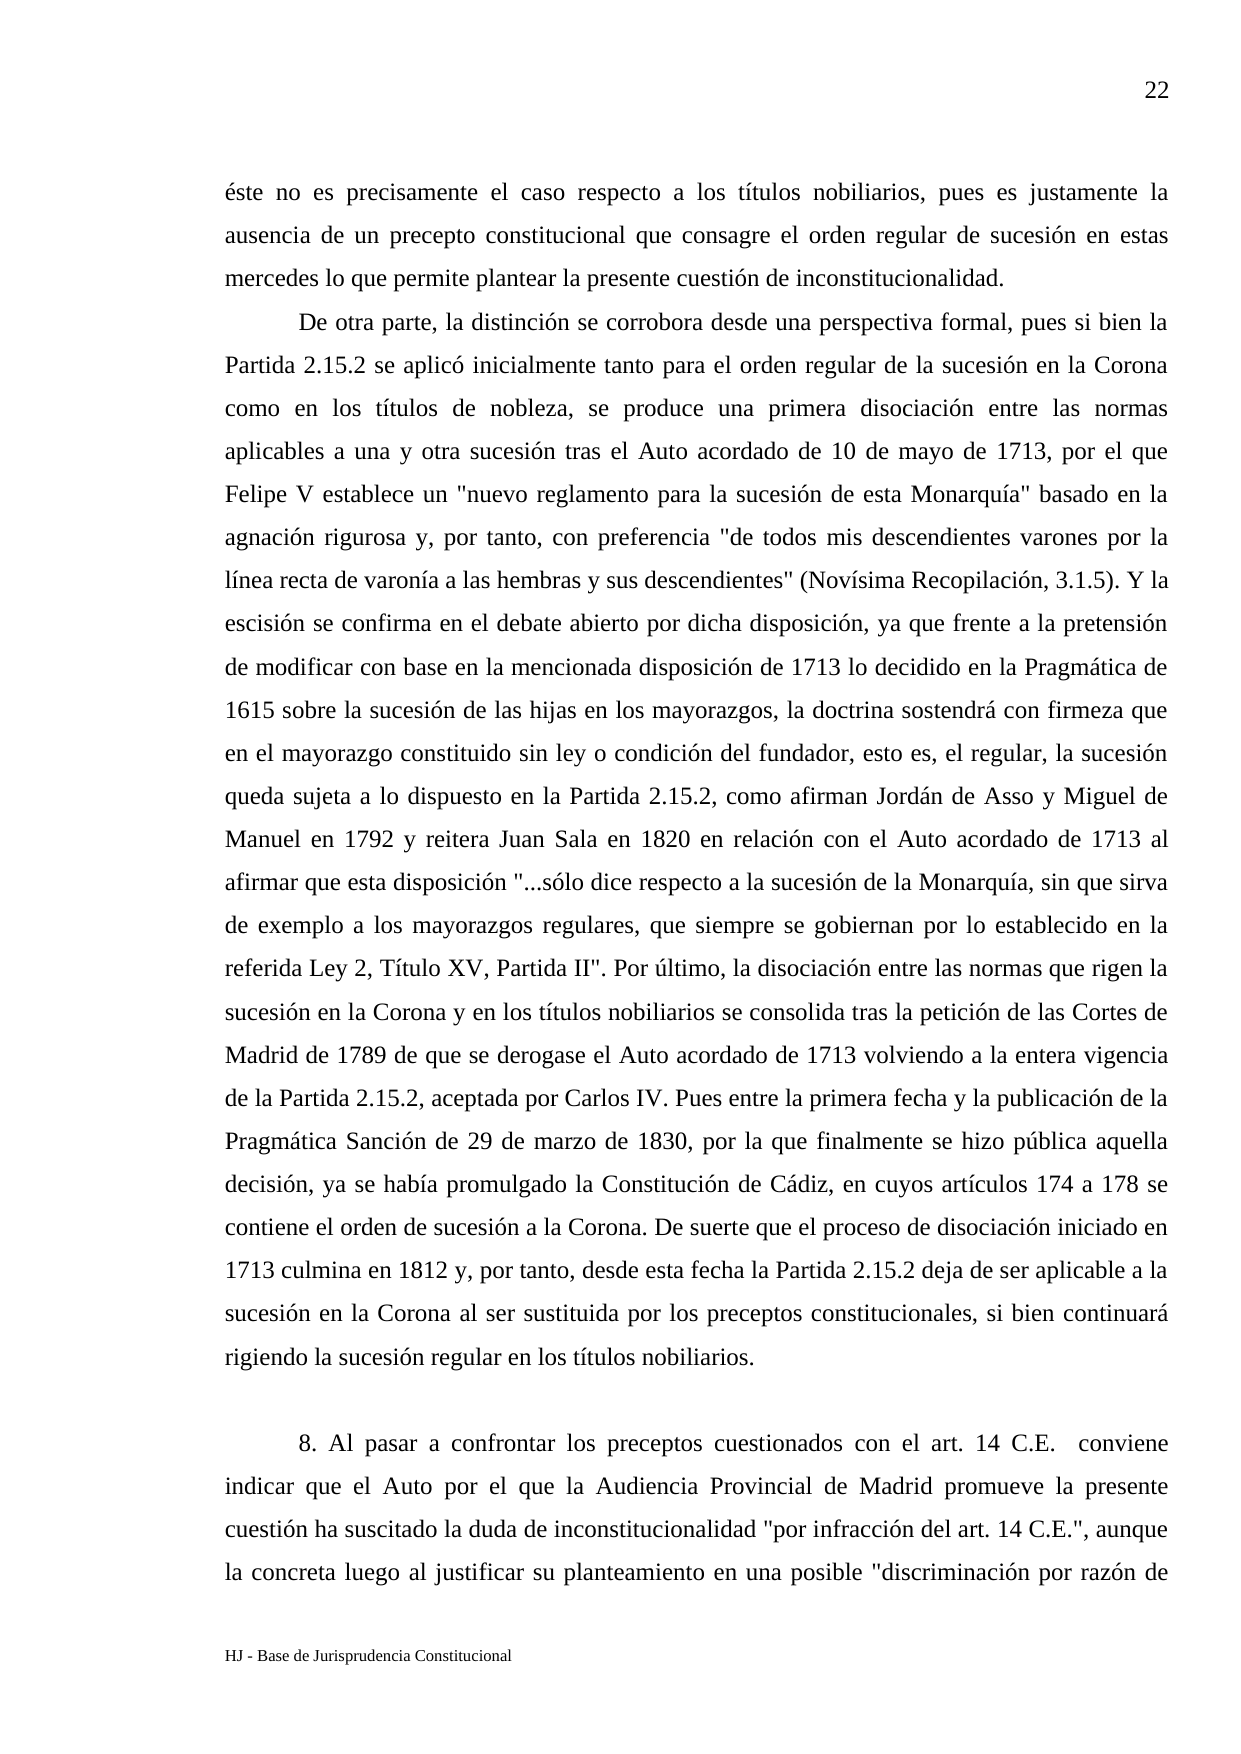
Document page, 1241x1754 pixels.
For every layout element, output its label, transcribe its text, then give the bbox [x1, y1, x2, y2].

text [224, 1428, 1169, 1586]
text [224, 177, 1169, 292]
text De otra parte, la distinción se corrobora desde una perspectiva formal, pues si bien la Partida 2.15.2 se aplicó inicialmente tanto para el orden regular de la sucesión en la Corona como en los títulos de nobleza, se produce una primera disociación entre las normas aplicables a una y otra sucesión tras el Auto acordado de 10 de mayo de 1713, por el que Felipe V establece un "nuevo reglamento para la sucesión de esta Monarquía" basado en la agnación rigurosa y, por tanto, con preferencia "de todos mis descendientes varones por la línea recta de varonía a las hembras y sus descendientes" (Novísima Recopilación, 3.1.5). Y la escisión se confirma en el debate abierto por dicha disposición, ya que frente a la pretensión de modificar con base en la mencionada disposición de 1713 lo decidido en la Pragmática de 1615 sobre la sucesión de las hijas en los mayorazgos, la doctrina sostendrá con firmeza que en el mayorazgo constituido sin ley o condición del fundador, esto es, el regular, la sucesión queda sujeta a lo dispuesto en la Partida 2.15.2, como afirman Jordán de Asso y Miguel de Manuel en 1792 y reitera Juan Sala en 1820 en relación con el Auto acordado de 1713 al afirmar que esta disposición "...sólo dice respecto a la sucesión de la Monarquía, sin que sirva de exemplo a los mayorazgos regulares, que siempre se gobiernan por lo establecido en la referida Ley 2, Título XV, Partida II". Por último, la disociación entre las normas que rigen la sucesión en la Corona y en los títulos nobiliarios se consolida tras la petición de las Cortes de Madrid de 1789 de que se derogase el Auto acordado de 1713 volviendo a la entera vigencia de la Partida 2.15.2, aceptada por Carlos IV. Pues entre la primera fecha y la publicación de la Pragmática Sanción de 29 de marzo de 1830, por la que finalmente se hizo pública aquella decisión, ya se había promulgado la Constitución de Cádiz, en cuyos artículos 174 a 178 se contiene el orden de sucesión a la Corona. De suerte que el proceso de disociación iniciado en 1713 culmina en 1812 y, por tanto, desde esta fecha la Partida 2.15.2 deja de ser aplicable a la sucesión en la Corona al ser sustituida por los preceptos constitucionales, si bien continuará rigiendo la sucesión regular en los títulos nobiliarios. [224, 307, 1169, 1370]
